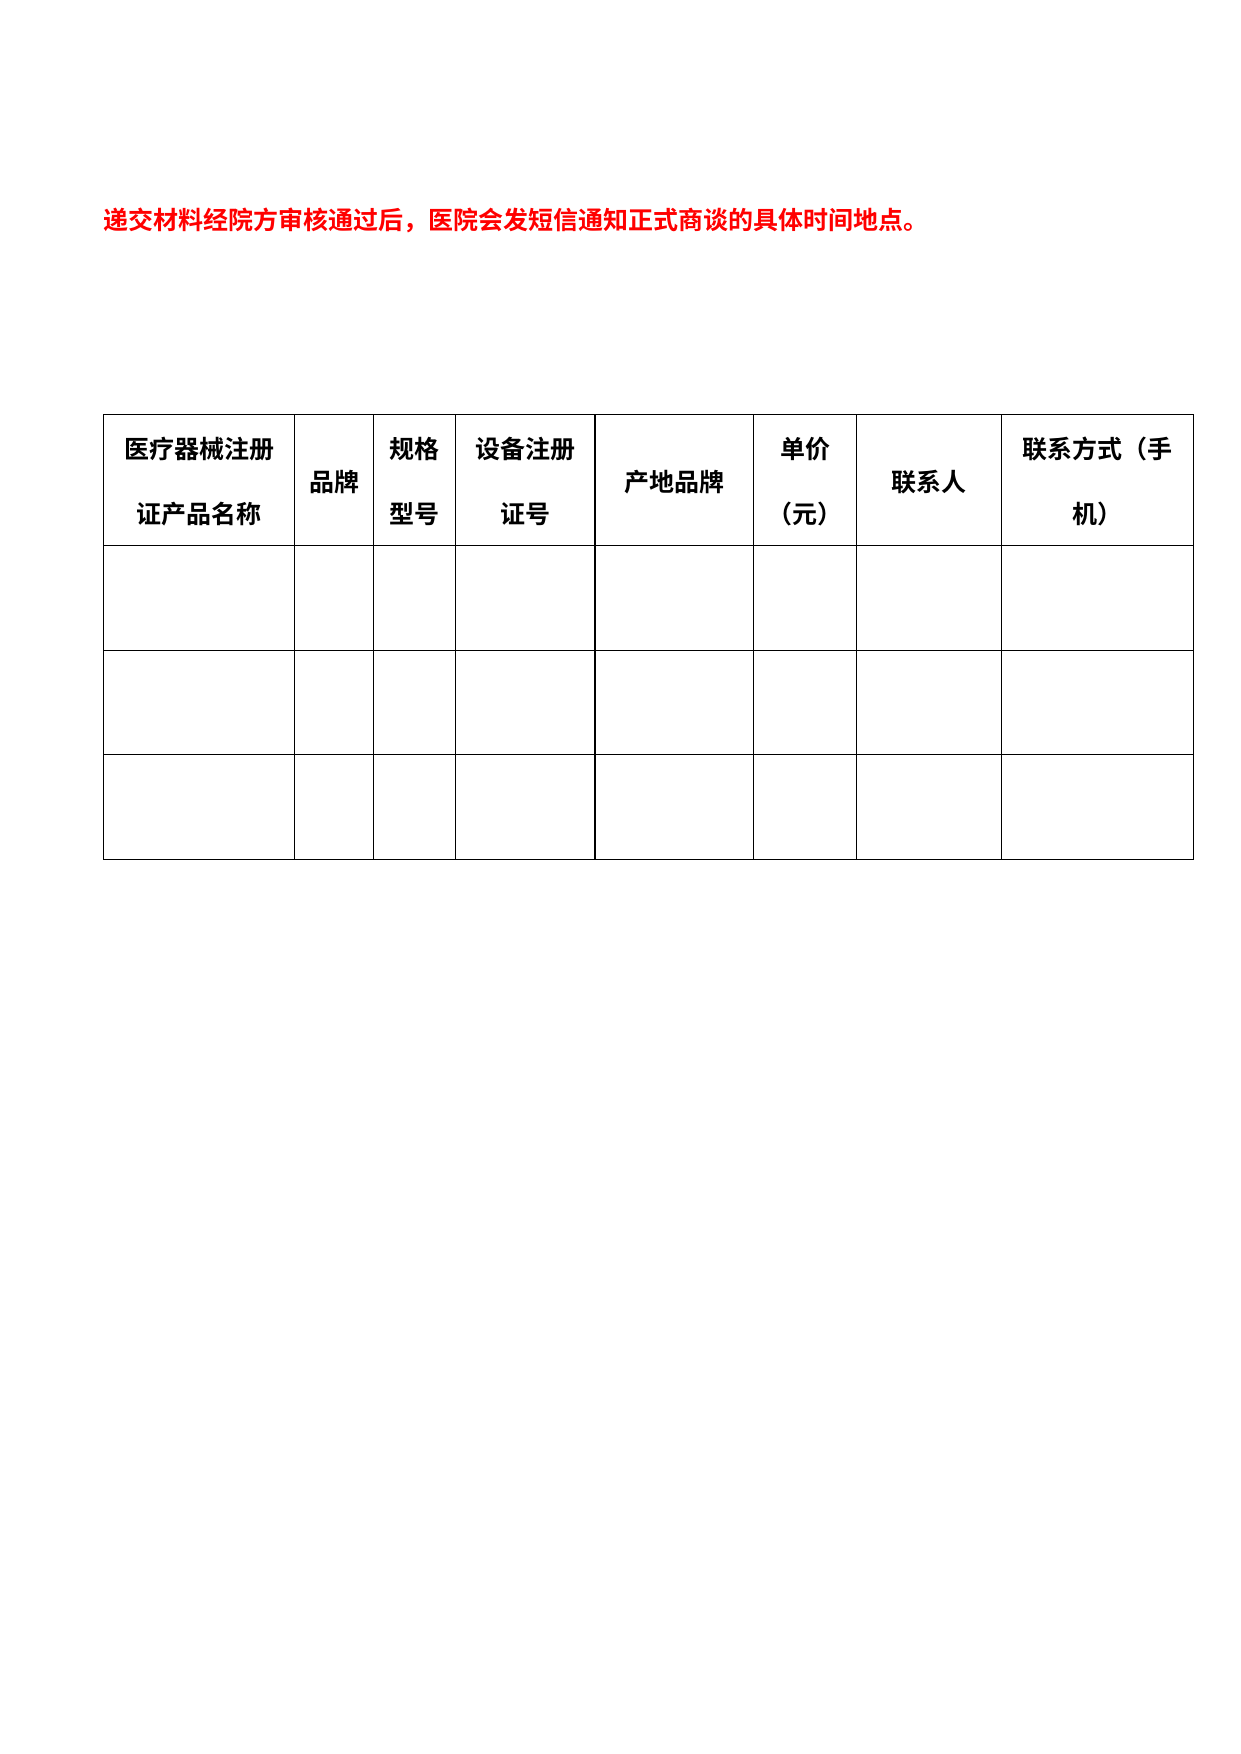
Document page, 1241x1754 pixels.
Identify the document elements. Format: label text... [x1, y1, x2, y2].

table_cell [596, 651, 753, 754]
table_cell [596, 546, 753, 650]
table_header 设备注册证号 [456, 415, 594, 545]
table_cell [374, 546, 455, 650]
table_cell [374, 755, 455, 858]
table_cell [295, 651, 373, 754]
table_cell [374, 651, 455, 754]
table_cell [295, 755, 373, 858]
table_header 联系人 [857, 415, 1001, 545]
table_cell [456, 546, 594, 650]
table_cell [857, 546, 1001, 650]
table_cell [295, 546, 373, 650]
table_cell [104, 651, 294, 754]
table_header 品牌 [295, 415, 373, 545]
table_header 医疗器械注册证产品名称 [104, 415, 294, 545]
table_cell [596, 755, 753, 858]
text 递交材料经院方审核通过后，医院会发短信通知正式商谈的具体时间地点。 [103, 186, 1137, 251]
table_cell [104, 755, 294, 858]
table_cell [1002, 546, 1193, 650]
table_header 单价（元） [754, 415, 856, 545]
table_cell [1002, 755, 1193, 858]
table_cell [754, 651, 856, 754]
table_cell [754, 546, 856, 650]
table_header 产地品牌 [596, 415, 753, 545]
table_header 联系方式（手机） [1002, 415, 1193, 545]
table_cell [456, 755, 594, 858]
table_cell [456, 651, 594, 754]
table_cell [754, 755, 856, 858]
table_header 规格型号 [374, 415, 455, 545]
table_cell [1002, 651, 1193, 754]
table_cell [857, 651, 1001, 754]
table_cell [857, 755, 1001, 858]
table_cell [104, 546, 294, 650]
